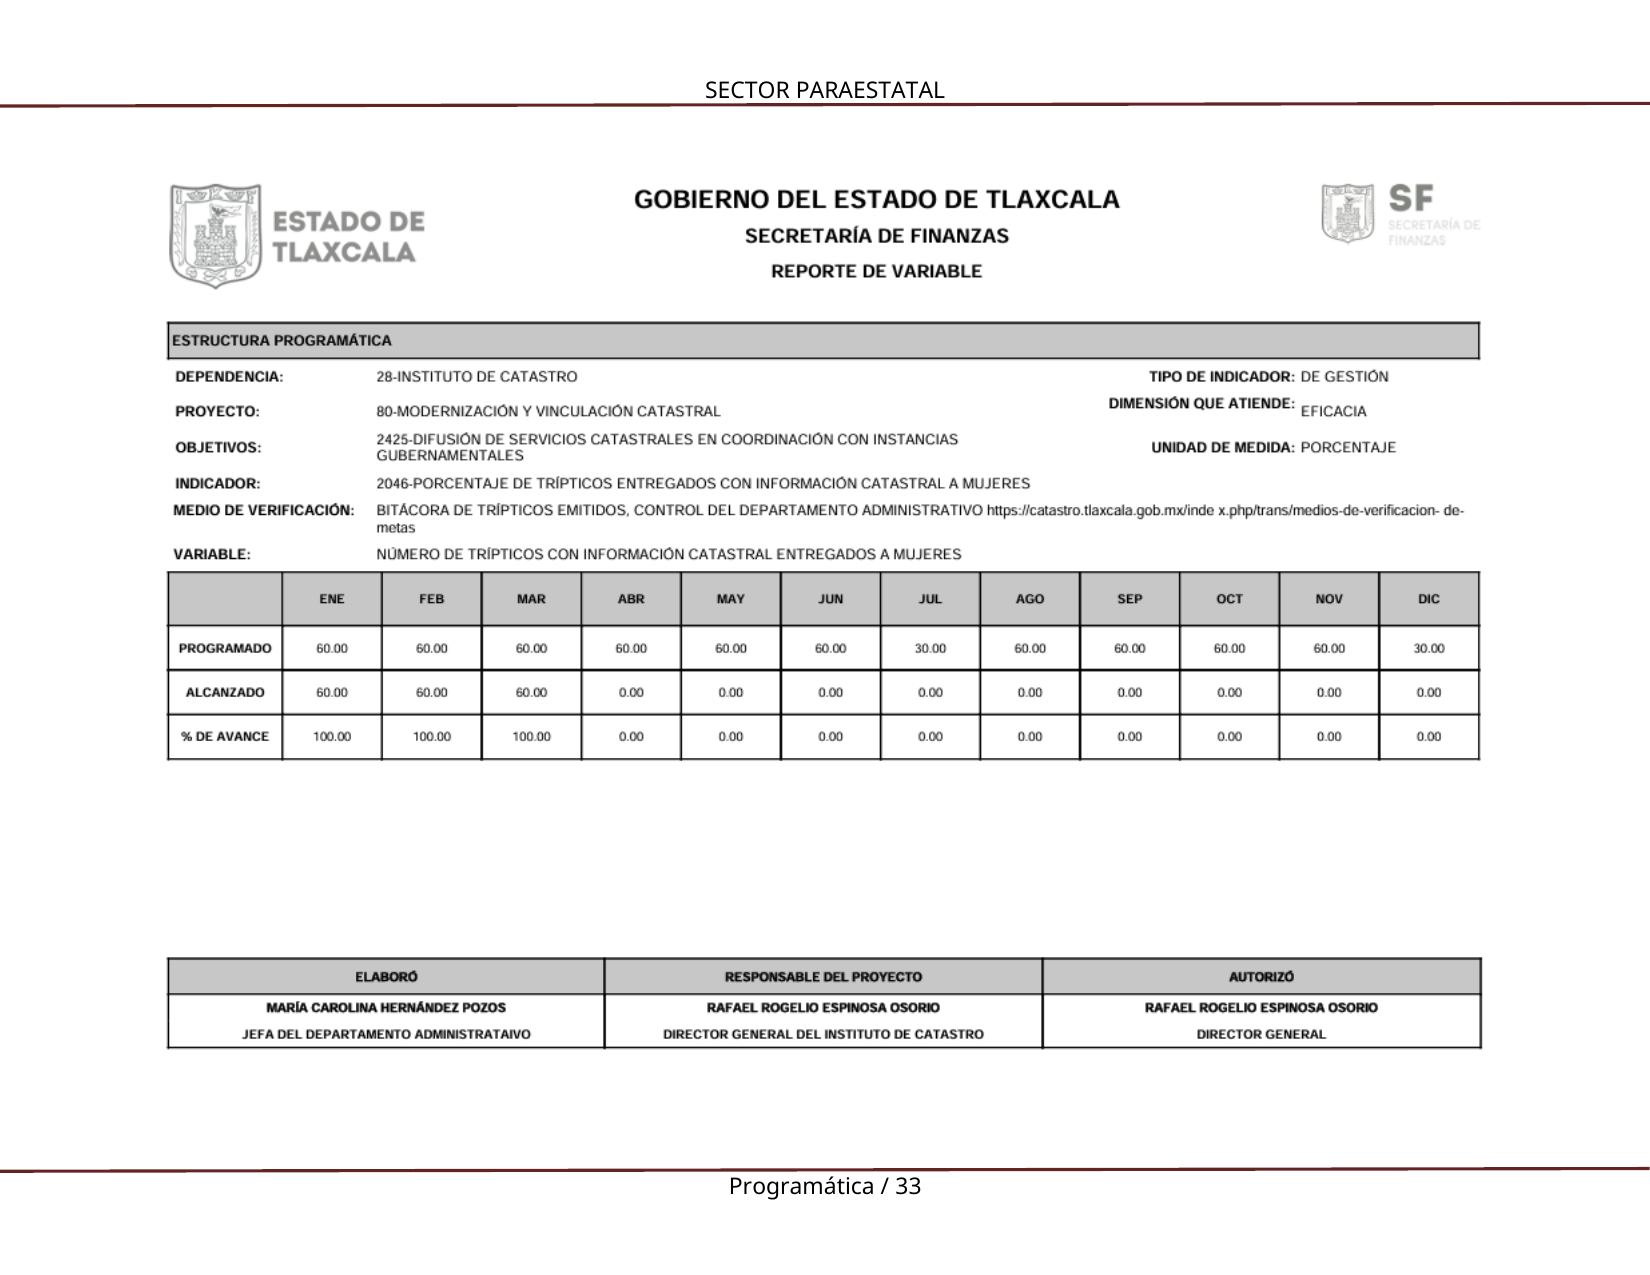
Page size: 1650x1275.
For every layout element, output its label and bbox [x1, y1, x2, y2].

picture [142, 150, 1508, 1058]
